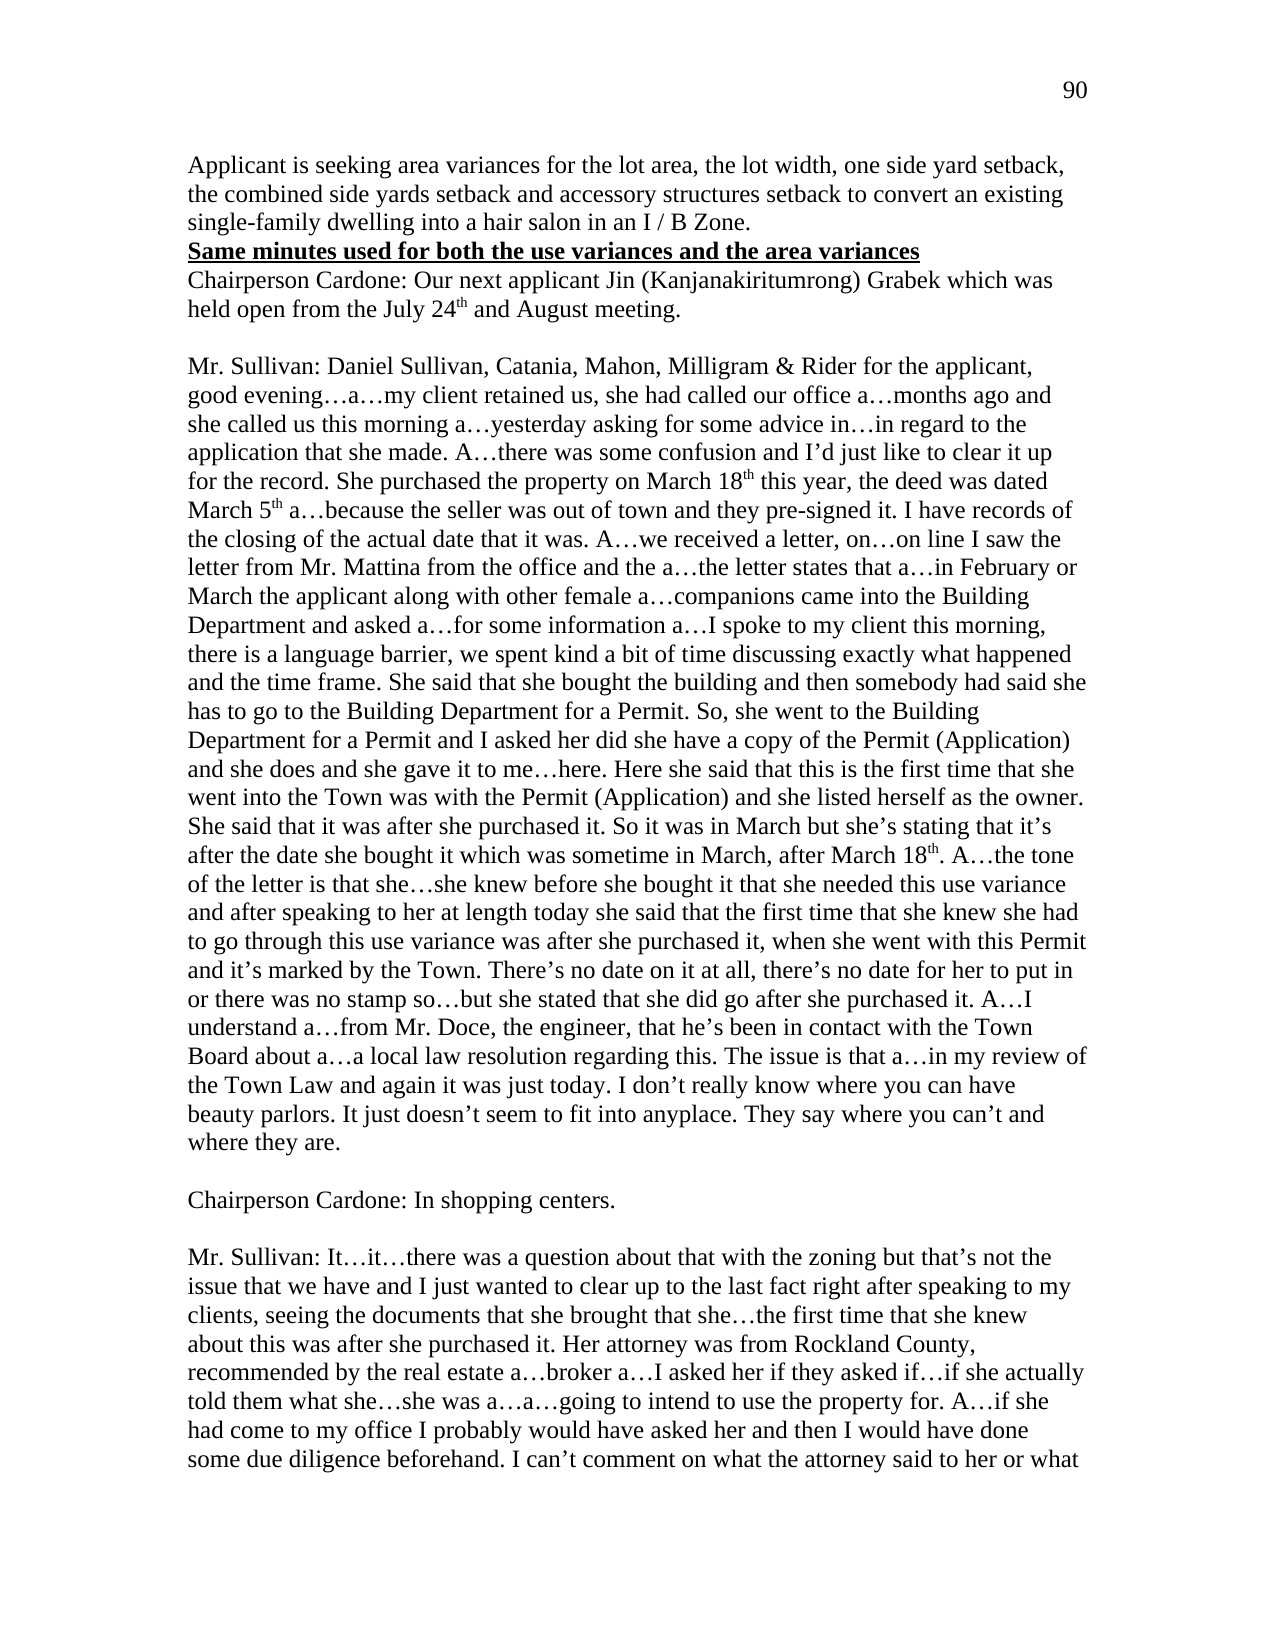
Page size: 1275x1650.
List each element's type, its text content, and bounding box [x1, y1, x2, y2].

text Same minutes used for both the use variances and the area variances [187, 236, 1087, 265]
text Applicant is seeking area variances for the lot area, the lot width, one side yard setback, the combined side yards setback and accessory structures setback to convert an existing single-family dwelling into a hair salon in an I / B Zone. [187, 150, 1087, 236]
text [187, 1242, 1087, 1472]
text Chairperson Cardone: Our next applicant Jin (Kanjanakiritumrong) Grabek which was held open from the July 24th and August meeting. [187, 265, 1087, 322]
text Chairperson Cardone: In shopping centers. [187, 1185, 1087, 1214]
text Mr. Sullivan: Daniel Sullivan, Catania, Mahon, Milligram & Rider for the applicant, good evening…a…my client retained us, she had called our office a…months ago and she called us this morning a…yesterday asking for some advice in…in regard to the application that she made. A…there was some confusion and I’d just like to clear it up for the record. She purchased the property on March 18th this year, the deed was dated March 5th a…because the seller was out of town and they pre-signed it. I have records of the closing of the actual date that it was. A…we received a letter, on…on line I saw the letter from Mr. Mattina from the office and the a…the letter states that a…in February or March the applicant along with other female a…companions came into the Building Department and asked a…for some information a…I spoke to my client this morning, there is a language barrier, we spent kind a bit of time discussing exactly what happened and the time frame. She said that she bought the building and then somebody had said she has to go to the Building Department for a Permit. So, she went to the Building Department for a Permit and I asked her did she have a copy of the Permit (Application) and she does and she gave it to me…here. Here she said that this is the first time that she went into the Town was with the Permit (Application) and she listed herself as the owner. She said that it was after she purchased it. So it was in March but she’s stating that it’s after the date she bought it which was sometime in March, after March 18th. A…the tone of the letter is that she…she knew before she bought it that she needed this use variance and after speaking to her at length today she said that the first time that she knew she had to go through this use variance was after she purchased it, when she went with this Permit and it’s marked by the Town. There’s no date on it at all, there’s no date for her to put in or there was no stamp so…but she stated that she did go after she purchased it. A…I understand a…from Mr. Doce, the engineer, that he’s been in contact with the Town Board about a…a local law resolution regarding this. The issue is that a…in my review of the Town Law and again it was just today. I don’t really know where you can have beauty parlors. It just doesn’t seem to fit into anyplace. They say where you can’t and where they are. [187, 351, 1087, 1156]
